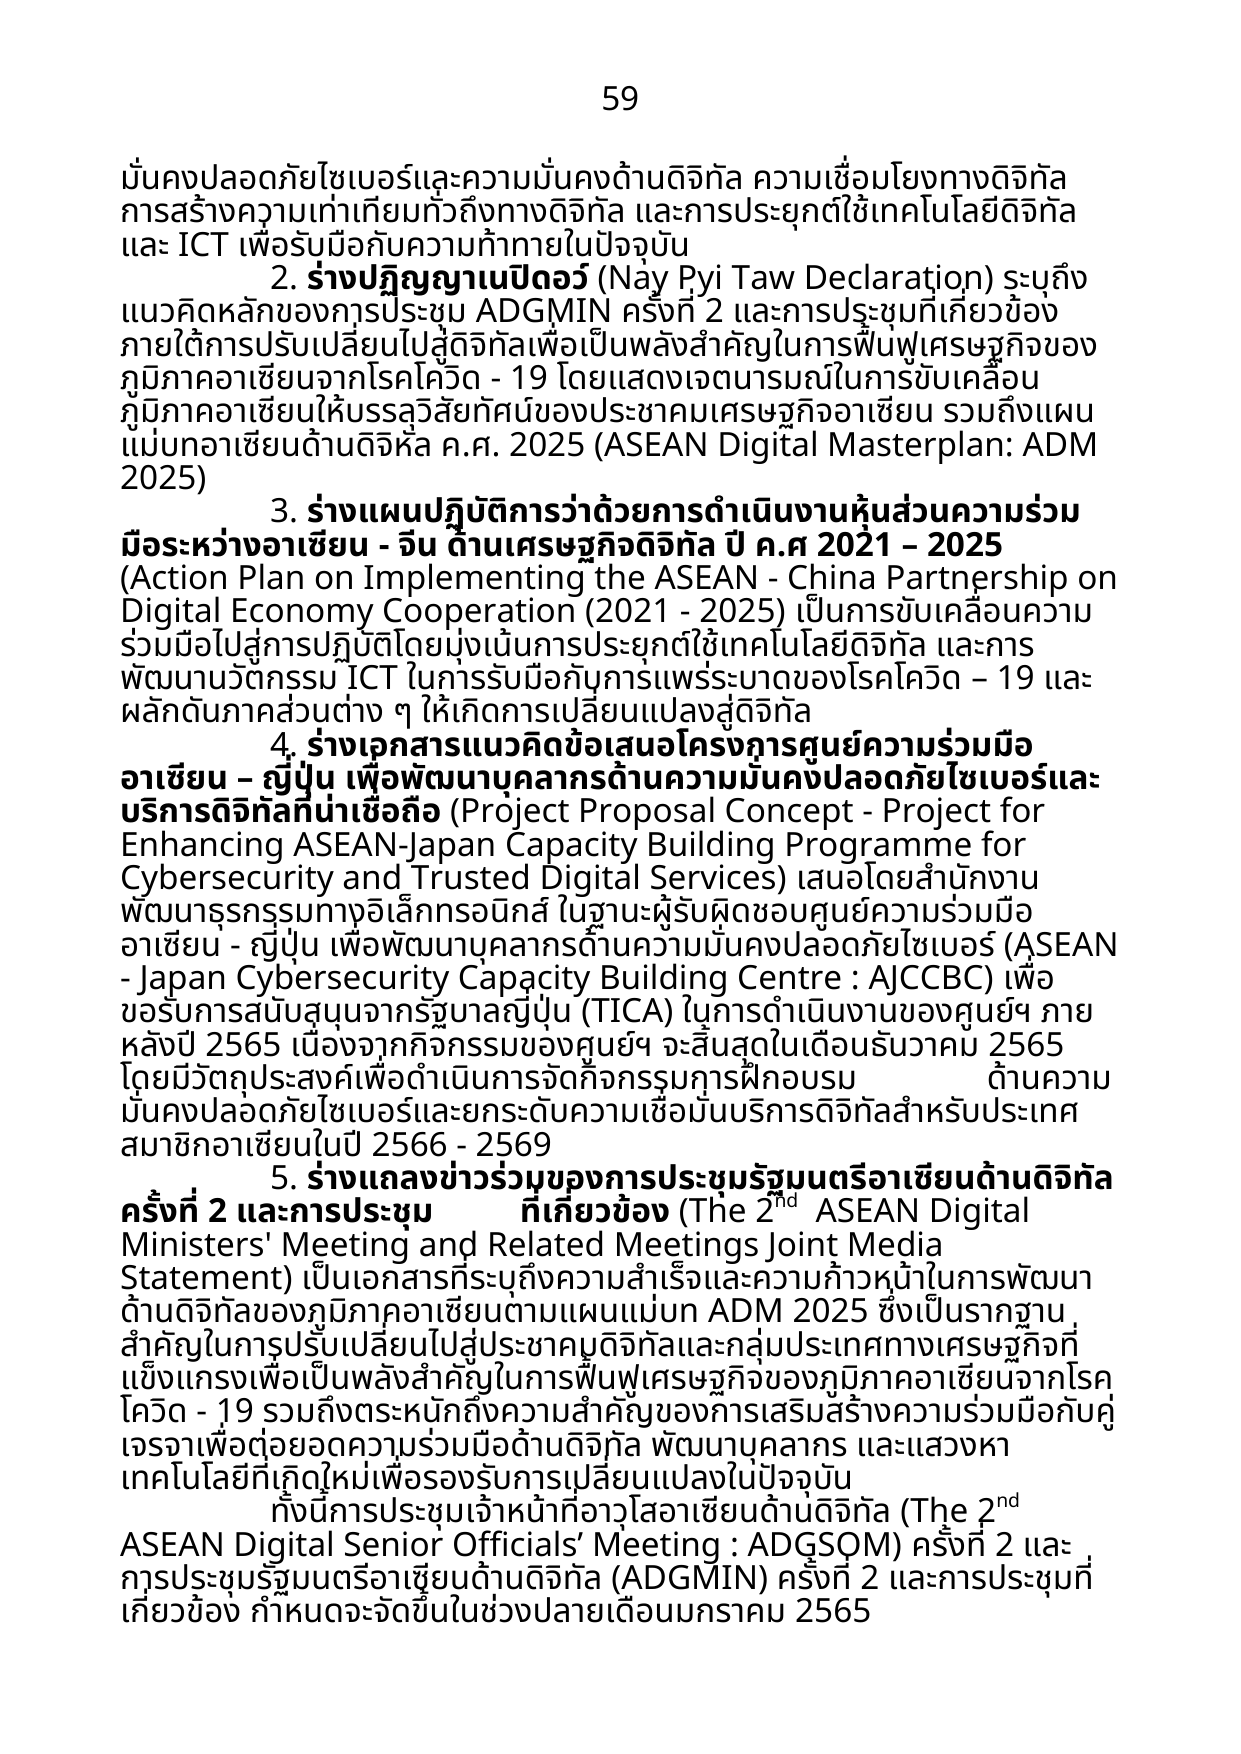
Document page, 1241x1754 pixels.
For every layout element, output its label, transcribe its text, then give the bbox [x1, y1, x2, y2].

text 3. ร่างแผนปฏิบัติการว่าด้วยการดำเนินงานหุ้นส่วนความร่วมมือระหว่างอาเซียน - จีน ด้านเศรษฐกิจดิจิทัล ปี ค.ศ 2021 – 2025 (Action Plan on Implementing the ASEAN - China Partnership on Digital Economy Cooperation (2021 - 2025) เป็นการขับเคลื่อนความร่วมมือไปสู่การปฏิบัติโดยมุ่งเน้นการประยุกต์ใช้เทคโนโลยีดิจิทัล และการพัฒนานวัตกรรม ICT ในการรับมือกับการแพร่ระบาดของโรคโควิด – 19 และผลักดันภาคส่วนต่าง ๆ ให้เกิดการเปลี่ยนแปลงสู่ดิจิทัล [120, 496, 1120, 729]
text ทั้งนี้การประชุมเจ้าหน้าที่อาวุโสอาเซียนด้านดิจิทัล (The 2nd ASEAN Digital Senior Officials’ Meeting : ADGSOM) ครั้งที่ 2 และการประชุมรัฐมนตรีอาเซียนด้านดิจิทัล (ADGMIN) ครั้งที่ 2 และการประชุมที่เกี่ยวข้อง กำหนดจะจัดขึ้นในช่วงปลายเดือนมกราคม 2565 [120, 1496, 1120, 1629]
text 5. ร่างแถลงข่าวร่วมของการประชุมรัฐมนตรีอาเซียนด้านดิจิทัล ครั้งที่ 2 และการประชุม ที่เกี่ยวข้อง (The 2nd ASEAN Digital Ministers' Meeting and Related Meetings Joint Media Statement) เป็นเอกสารที่ระบุถึงความสำเร็จและความก้าวหน้าในการพัฒนาด้านดิจิทัลของภูมิภาคอาเซียนตามแผนแม่บท ADM 2025 ซึ่งเป็นรากฐานสำคัญในการปรับเปลี่ยนไปสู่ประชาคมดิจิทัลและกลุ่มประเทศทางเศรษฐกิจที่แข็งแกรงเพื่อเป็นพลังสำคัญในการฟื้นฟูเศรษฐกิจของภูมิภาคอาเซียนจากโรคโควิด - 19 รวมถึงตระหนักถึงความสำคัญของการเสริมสร้างความร่วมมือกับคู่เจรจาเพื่อต่อยอดความร่วมมือด้านดิจิทัล พัฒนาบุคลากร และแสวงหาเทคโนโลยีที่เกิดใหม่เพื่อรองรับการเปลี่ยนแปลงในปัจจุบัน [120, 1163, 1120, 1496]
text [120, 163, 1120, 263]
text 2. ร่างปฏิญญาเนปิดอว์ (Nay Pyi Taw Declaration) ระบุถึงแนวคิดหลักของการประชุม ADGMIN ครั้งที่ 2 และการประชุมที่เกี่ยวข้อง ภายใต้การปรับเปลี่ยนไปสู่ดิจิทัลเพื่อเป็นพลังสำคัญในการฟื้นฟูเศรษฐกิจของภูมิภาคอาเซียนจากโรคโควิด - 19 โดยแสดงเจตนารมณ์ในการขับเคลื่อนภูมิภาคอาเซียนให้บรรลุวิสัยทัศน์ของประชาคมเศรษฐกิจอาเซียน รวมถึงแผนแม่บทอาเซียนด้านดิจิหัล ค.ศ. 2025 (ASEAN Digital Masterplan: ADM 2025) [120, 263, 1120, 496]
text 4. ร่างเอกสารแนวคิดข้อเสนอโครงการศูนย์ความร่วมมืออาเซียน – ญี่ปุ่น เพื่อพัฒนาบุคลากรด้านความมั่นคงปลอดภัยไซเบอร์และบริการดิจิทัลที่น่าเชื่อถือ (Project Proposal Concept - Project for Enhancing ASEAN-Japan Capacity Building Programme for Cybersecurity and Trusted Digital Services) เสนอโดยสำนักงานพัฒนาธุรกรรมทางอิเล็กทรอนิกส์ ในฐานะผู้รับผิดชอบศูนย์ความร่วมมืออาเซียน - ญี่ปุ่น เพื่อพัฒนาบุคลากรด้านความมั่นคงปลอดภัยไซเบอร์ (ASEAN - Japan Cybersecurity Capacity Building Centre : AJCCBC) เพื่อขอรับการสนับสนุนจากรัฐบาลญี่ปุ่น (TICA) ในการดำเนินงานของศูนย์ฯ ภายหลังปี 2565 เนื่องจากกิจกรรมของศูนย์ฯ จะสิ้นสุดในเดือนธันวาคม 2565 โดยมีวัตถุประสงค์เพื่อดำเนินการจัดกิจกรรมการฝึกอบรม ด้านความมั่นคงปลอดภัยไซเบอร์และยกระดับความเชื่อมั่นบริการดิจิทัลสำหรับประเทศสมาชิกอาเซียนในปี 2566 - 2569 [120, 729, 1120, 1163]
